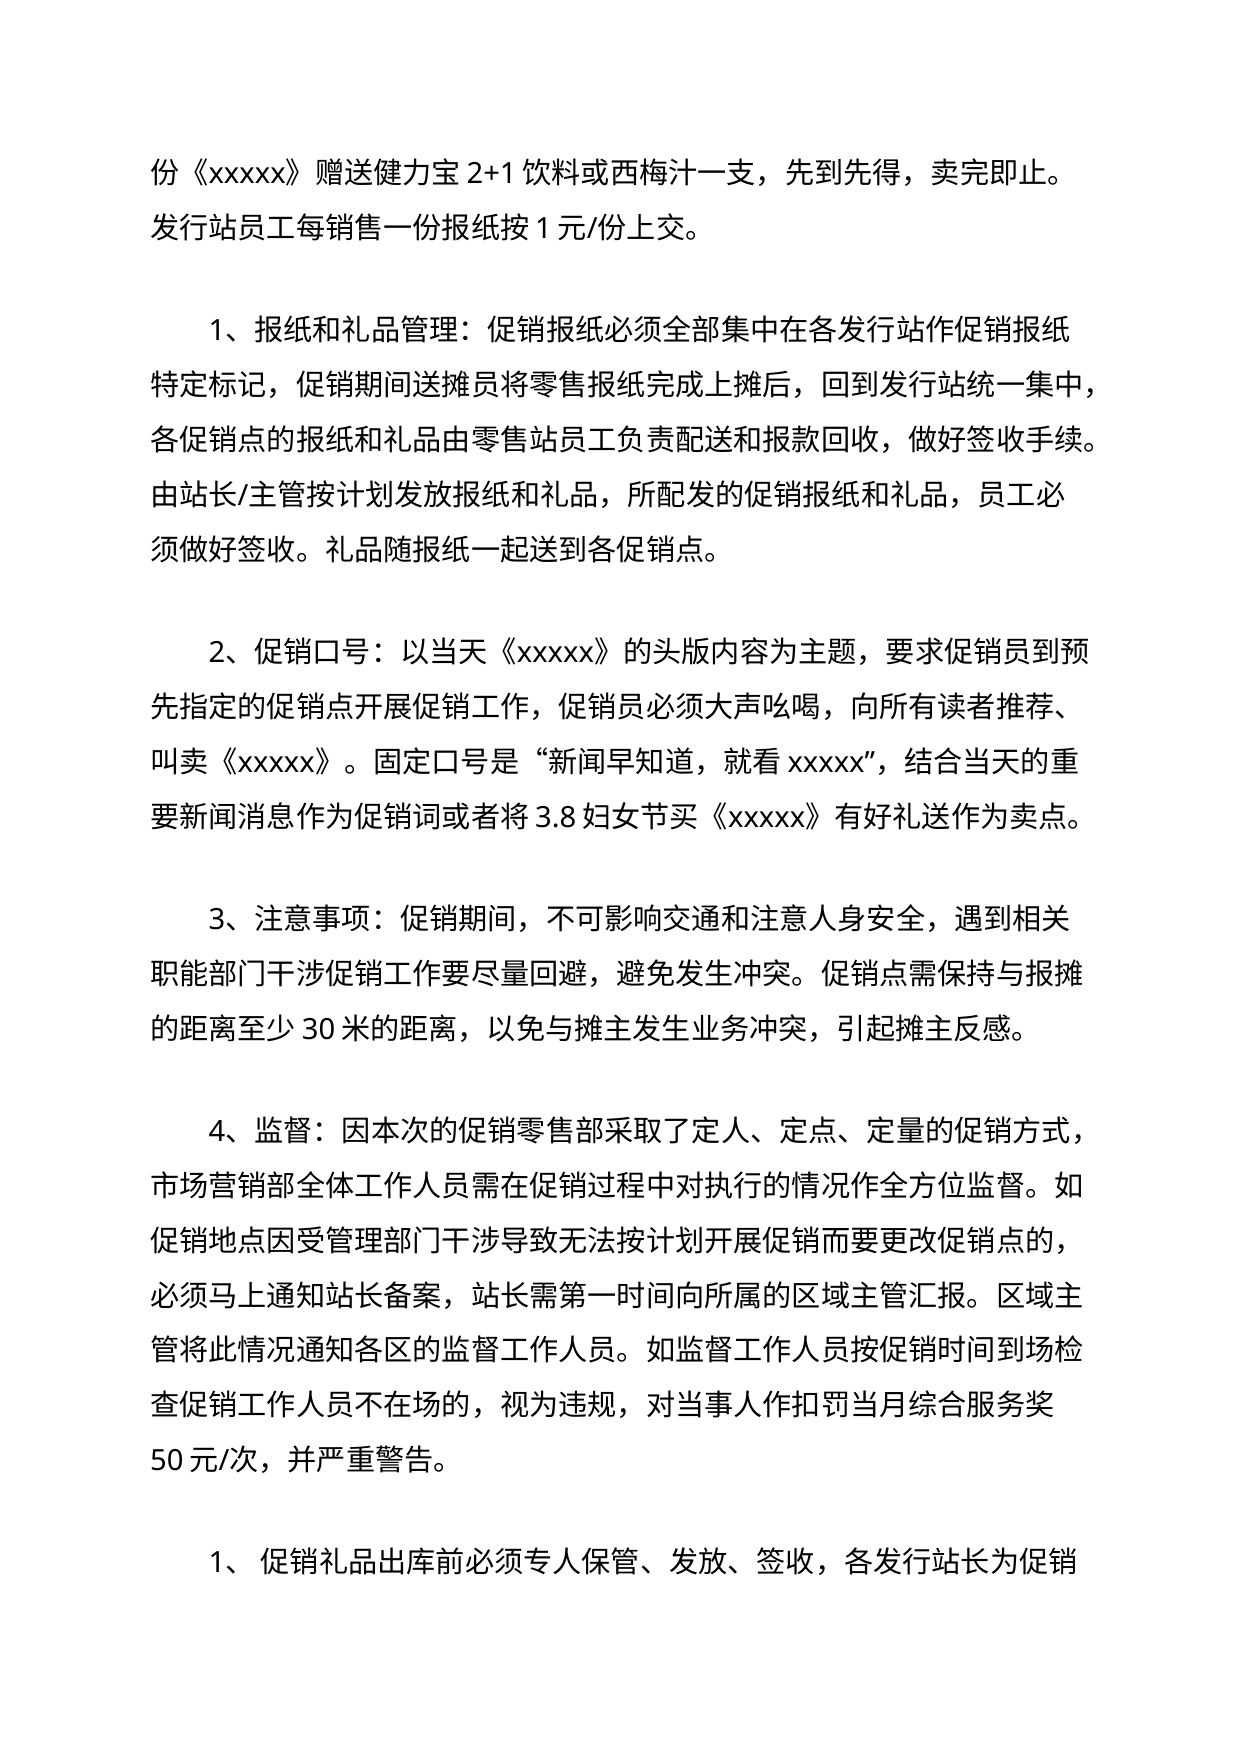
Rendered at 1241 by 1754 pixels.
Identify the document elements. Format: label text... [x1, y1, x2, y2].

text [150, 150, 1090, 247]
text 1、报纸和礼品管理：促销报纸必须全部集中在各发行站作促销报纸特定标记，促销期间送摊员将零售报纸完成上摊后，回到发行站统一集中，各促销点的报纸和礼品由零售站员工负责配送和报款回收，做好签收手续。由站长/主管按计划发放报纸和礼品，所配发的促销报纸和礼品，员工必须做好签收。礼品随报纸一起送到各促销点。 [150, 307, 1090, 569]
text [150, 1539, 1090, 1581]
text 4、监督：因本次的促销零售部采取了定人、定点、定量的促销方式，市场营销部全体工作人员需在促销过程中对执行的情况作全方位监督。如促销地点因受管理部门干涉导致无法按计划开展促销而要更改促销点的，必须马上通知站长备案，站长需第一时间向所属的区域主管汇报。区域主管将此情况通知各区的监督工作人员。如监督工作人员按促销时间到场检查促销工作人员不在场的，视为违规，对当事人作扣罚当月综合服务奖50元/次，并严重警告。 [150, 1107, 1090, 1479]
text 3、注意事项：促销期间，不可影响交通和注意人身安全，遇到相关职能部门干涉促销工作要尽量回避，避免发生冲突。促销点需保持与报摊的距离至少30米的距离，以免与摊主发生业务冲突，引起摊主反感。 [150, 895, 1090, 1048]
text 2、促销口号：以当天《xxxxx》的头版内容为主题，要求促销员到预先指定的促销点开展促销工作，促销员必须大声吆喝，向所有读者推荐、叫卖《xxxxx》。固定口号是“新闻早知道，就看xxxxx”，结合当天的重要新闻消息作为促销词或者将3.8妇女节买《xxxxx》有好礼送作为卖点。 [150, 628, 1090, 836]
